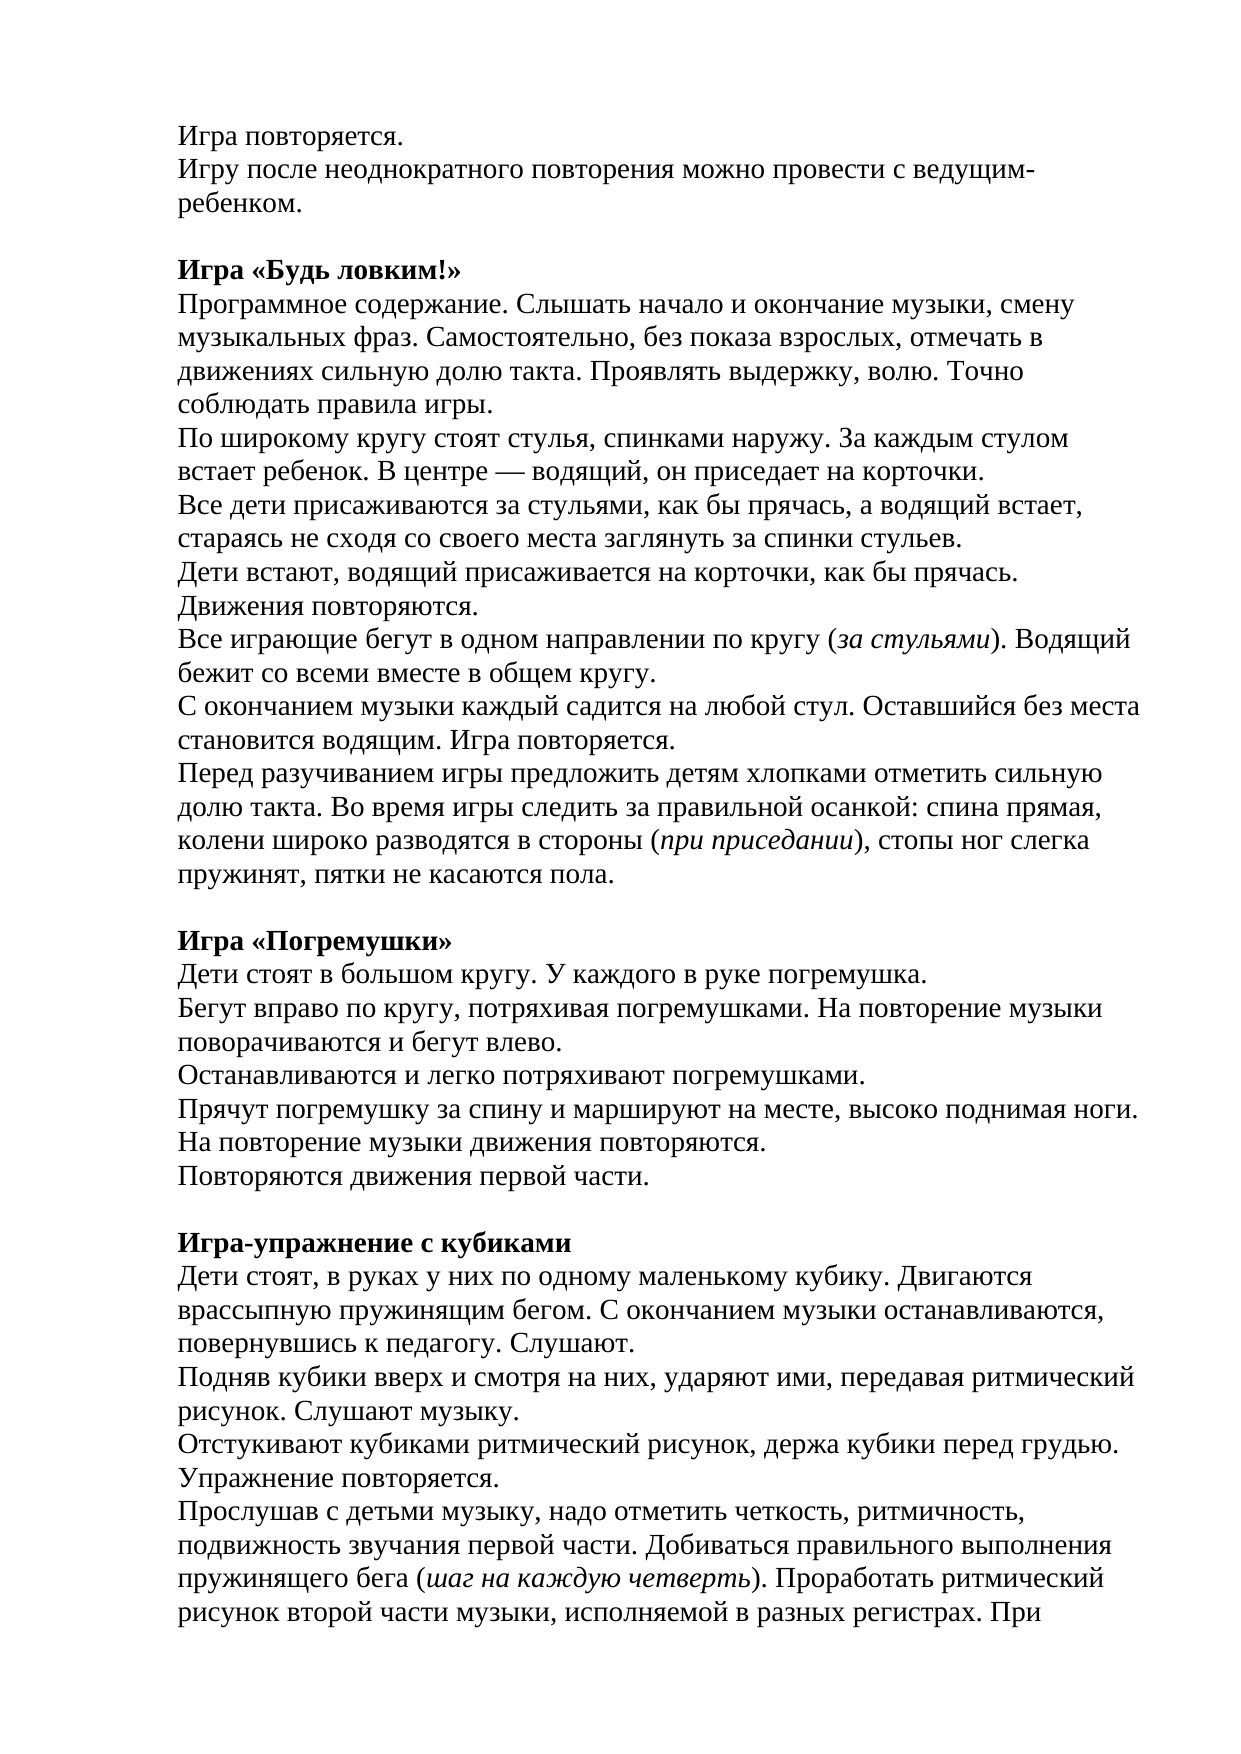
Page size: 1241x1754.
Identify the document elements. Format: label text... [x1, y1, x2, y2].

text Движения повторяются. [177, 588, 1152, 621]
text Повторяются движения первой части. [177, 1158, 1152, 1191]
text Программное содержание. Слышать начало и окончание музыки, смену музыкальных фраз. Самостоятельно, без показа взрослых, отмечать в движениях сильную долю такта. Проявлять выдержку, волю. Точно соблюдать правила игры. [177, 286, 1152, 420]
text Дети стоят, в руках у них по одному маленькому кубику. Двигаются врассыпную пружинящим бегом. С окончанием музыки останавливаются, повернувшись к педагогу. Слушают. [177, 1258, 1152, 1359]
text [177, 1493, 1152, 1627]
text Игру после неоднократного повторения можно провести с ведущим-ребенком. [177, 152, 1152, 219]
text Останавливаются и легко потряхивают погремушками. [177, 1057, 1152, 1091]
text Игра «Погремушки» [177, 923, 1152, 957]
text Перед разучиванием игры предложить детям хлопками отметить сильную долю такта. Во время игры следить за правильной осанкой: спина прямая, колени широко разводятся в стороны (при приседании), стопы ног слегка пружинят, пятки не касаются пола. [177, 755, 1152, 889]
text Бегут вправо по кругу, потряхивая погремушками. На повторение музыки поворачиваются и бегут влево. [177, 990, 1152, 1057]
text Игра-упражнение с кубиками [177, 1225, 1152, 1258]
text Упражнение повторяется. [177, 1460, 1152, 1493]
text Прячут погремушку за спину и маршируют на месте, высоко поднимая ноги. На повторение музыки движения повторяются. [177, 1091, 1152, 1158]
text Игра повторяется. [177, 118, 1152, 152]
text С окончанием музыки каждый садится на любой стул. Оставшийся без места становится водящим. Игра повторяется. [177, 688, 1152, 755]
text Все играющие бегут в одном направлении по кругу (за стульями). Водящий бежит со всеми вместе в общем кругу. [177, 621, 1152, 688]
text Отстукивают кубиками ритмический рисунок, держа кубики перед грудью. [177, 1426, 1152, 1460]
text Дети стоят в большом кругу. У каждого в руке погремушка. [177, 957, 1152, 990]
text Дети встают, водящий присаживается на корточки, как бы прячась. [177, 554, 1152, 588]
text По широкому кругу стоят стулья, спинками наружу. За каждым стулом встает ребенок. В центре — водящий, он приседает на корточки. [177, 420, 1152, 487]
text Все дети присаживаются за стульями, как бы прячась, а водящий встает, стараясь не сходя со своего места заглянуть за спинки стульев. [177, 487, 1152, 554]
text Игра «Будь ловким!» [177, 252, 1152, 286]
text Подняв кубики вверх и смотря на них, ударяют ими, передавая ритмический рисунок. Слушают музыку. [177, 1359, 1152, 1426]
